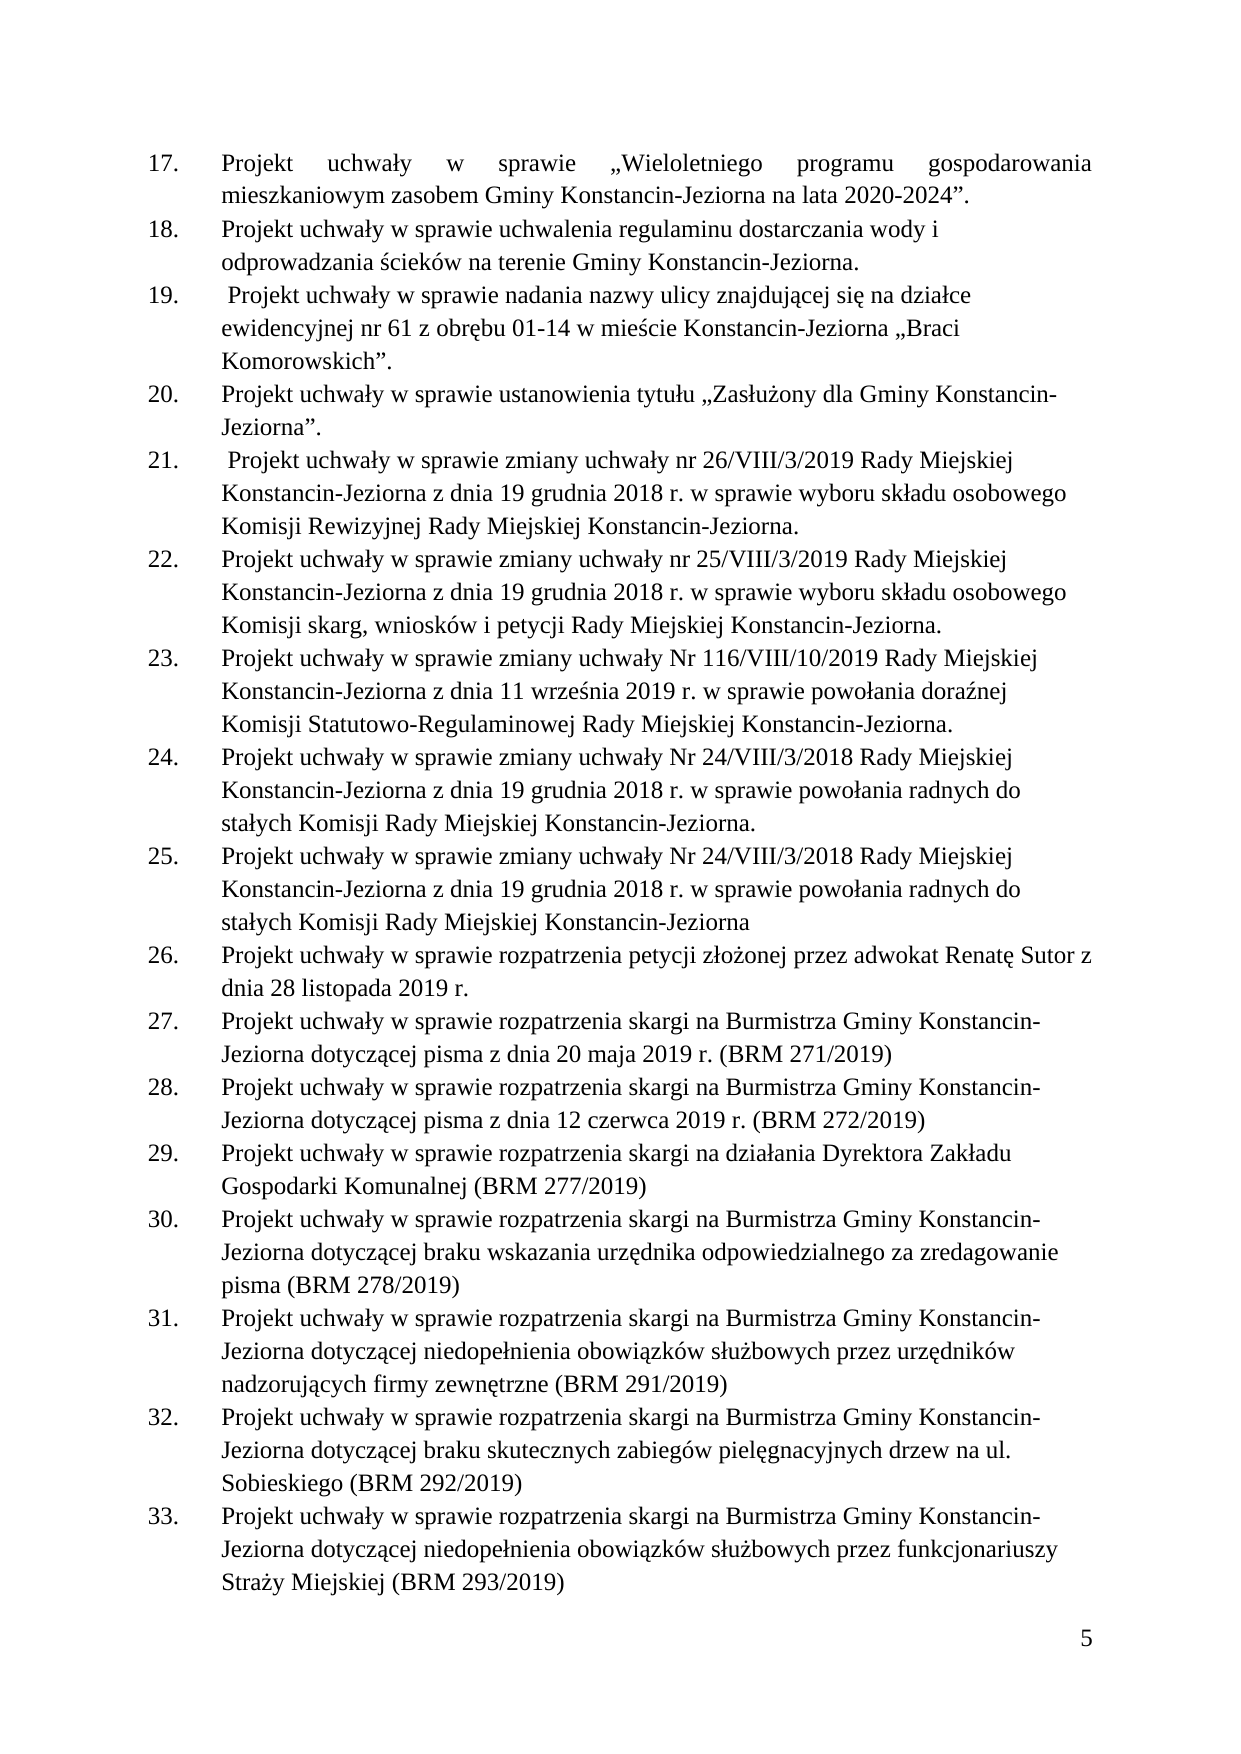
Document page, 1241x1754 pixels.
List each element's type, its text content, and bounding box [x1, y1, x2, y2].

text 27. Projekt uchwały w sprawie rozpatrzenia skargi na Burmistrza Gminy Konstancin-Jeziorna dotyczącej pisma z dnia 20 maja 2019 r. (BRM 271/2019) [148, 1006, 1093, 1068]
text 24. Projekt uchwały w sprawie zmiany uchwały Nr 24/VIII/3/2018 Rady Miejskiej Konstancin-Jeziorna z dnia 19 grudnia 2018 r. w sprawie powołania radnych do stałych Komisji Rady Miejskiej Konstancin-Jeziorna. [148, 742, 1093, 837]
text 33. Projekt uchwały w sprawie rozpatrzenia skargi na Burmistrza Gminy Konstancin-Jeziorna dotyczącej niedopełnienia obowiązków służbowych przez funkcjonariuszy Straży Miejskiej (BRM 293/2019) [148, 1501, 1093, 1596]
text 18. Projekt uchwały w sprawie uchwalenia regulaminu dostarczania wody i odprowadzania ścieków na terenie Gminy Konstancin-Jeziorna. [148, 214, 1093, 275]
text 32. Projekt uchwały w sprawie rozpatrzenia skargi na Burmistrza Gminy Konstancin-Jeziorna dotyczącej braku skutecznych zabiegów pielęgnacyjnych drzew na ul. Sobieskiego (BRM 292/2019) [148, 1402, 1093, 1497]
text 30. Projekt uchwały w sprawie rozpatrzenia skargi na Burmistrza Gminy Konstancin-Jeziorna dotyczącej braku wskazania urzędnika odpowiedzialnego za zredagowanie pisma (BRM 278/2019) [148, 1204, 1093, 1299]
text 22. Projekt uchwały w sprawie zmiany uchwały nr 25/VIII/3/2019 Rady Miejskiej Konstancin-Jeziorna z dnia 19 grudnia 2018 r. w sprawie wyboru składu osobowego Komisji skarg, wniosków i petycji Rady Miejskiej Konstancin-Jeziorna. [148, 544, 1093, 639]
text 21. Projekt uchwały w sprawie zmiany uchwały nr 26/VIII/3/2019 Rady Miejskiej Konstancin-Jeziorna z dnia 19 grudnia 2018 r. w sprawie wyboru składu osobowego Komisji Rewizyjnej Rady Miejskiej Konstancin-Jeziorna. [148, 445, 1093, 539]
text 28. Projekt uchwały w sprawie rozpatrzenia skargi na Burmistrza Gminy Konstancin-Jeziorna dotyczącej pisma z dnia 12 czerwca 2019 r. (BRM 272/2019) [148, 1072, 1093, 1134]
text 19. Projekt uchwały w sprawie nadania nazwy ulicy znajdującej się na działce ewidencyjnej nr 61 z obrębu 01-14 w mieście Konstancin-Jeziorna „Braci Komorowskich”. [148, 280, 1093, 374]
text 31. Projekt uchwały w sprawie rozpatrzenia skargi na Burmistrza Gminy Konstancin-Jeziorna dotyczącej niedopełnienia obowiązków służbowych przez urzędników nadzorujących firmy zewnętrzne (BRM 291/2019) [148, 1303, 1093, 1398]
text 29. Projekt uchwały w sprawie rozpatrzenia skargi na działania Dyrektora Zakładu Gospodarki Komunalnej (BRM 277/2019) [148, 1138, 1093, 1200]
text 17. Projekt uchwały w sprawie „Wieloletniego programu gospodarowania mieszkaniowym zasobem Gminy Konstancin-Jeziorna na lata 2020-2024”. [148, 148, 1093, 209]
text 23. Projekt uchwały w sprawie zmiany uchwały Nr 116/VIII/10/2019 Rady Miejskiej Konstancin-Jeziorna z dnia 11 września 2019 r. w sprawie powołania doraźnej Komisji Statutowo-Regulaminowej Rady Miejskiej Konstancin-Jeziorna. [148, 643, 1093, 738]
text 26. Projekt uchwały w sprawie rozpatrzenia petycji złożonej przez adwokat Renatę Sutor z dnia 28 listopada 2019 r. [148, 940, 1093, 1002]
text 25. Projekt uchwały w sprawie zmiany uchwały Nr 24/VIII/3/2018 Rady Miejskiej Konstancin-Jeziorna z dnia 19 grudnia 2018 r. w sprawie powołania radnych do stałych Komisji Rady Miejskiej Konstancin-Jeziorna [148, 841, 1093, 936]
text 20. Projekt uchwały w sprawie ustanowienia tytułu „Zasłużony dla Gminy Konstancin-Jeziorna”. [148, 379, 1093, 441]
